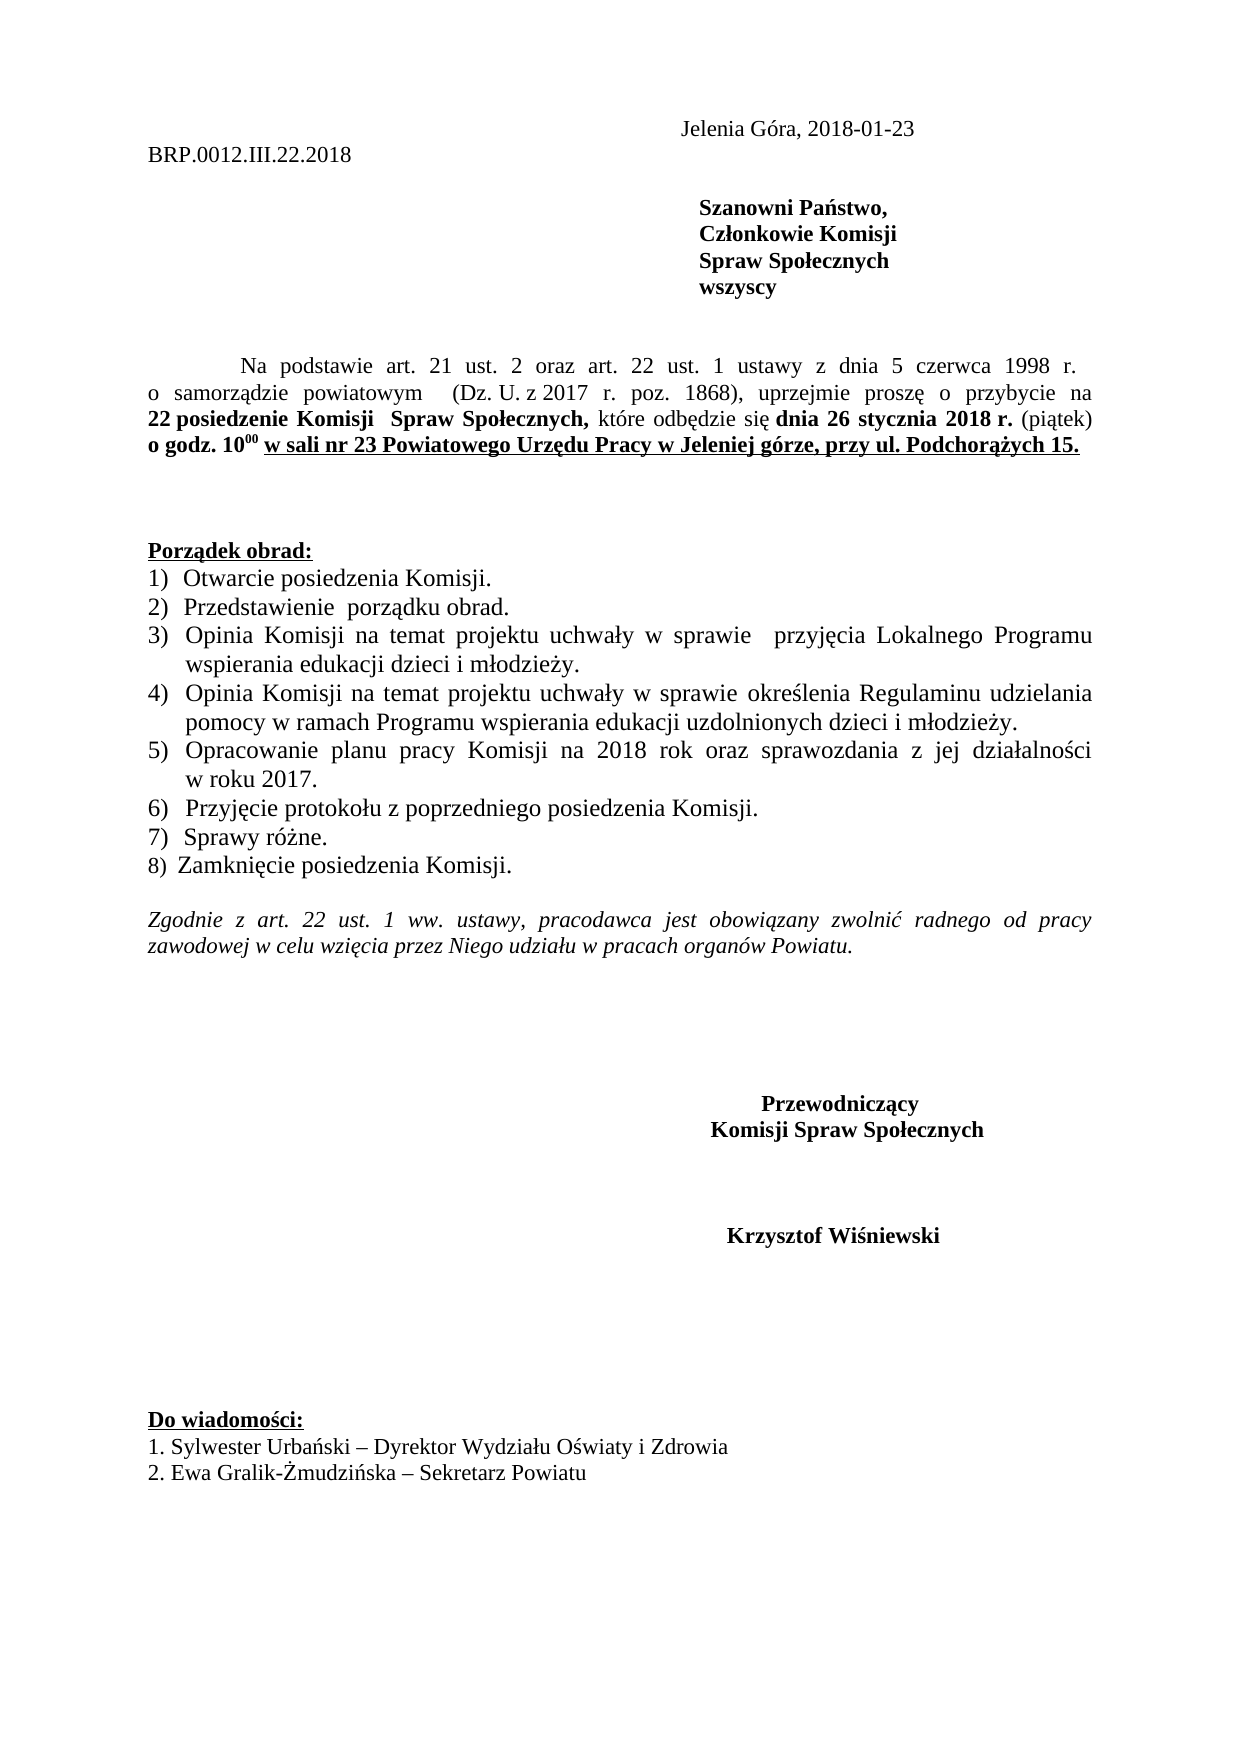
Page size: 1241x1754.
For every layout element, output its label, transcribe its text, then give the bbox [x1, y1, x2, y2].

list Przyjęcie protokołu z poprzedniego posiedzenia Komisji. [148, 793, 1093, 822]
text wszyscy [635, 273, 1093, 299]
text 2. Ewa Gralik-Żmudzińska – Sekretarz Powiatu [148, 1459, 1093, 1485]
text Krzysztof Wiśniewski [590, 1222, 1093, 1248]
list Jelenia Góra, 2018-01-23 [561, 115, 1093, 141]
text 1. Sylwester Urbański – Dyrektor Wydziału Oświaty i Zdrowia [148, 1433, 1093, 1459]
text Spraw Społecznych [635, 247, 1093, 273]
list Przewodniczący [590, 1090, 1093, 1116]
text BRP.0012.III.22.2018 [148, 141, 1093, 168]
text Szanowni Państwo, [635, 194, 1093, 220]
list Opinia Komisji na temat projektu uchwały w sprawie przyjęcia Lokalnego Programu wspierania edukacji dzieci i młodzieży. [148, 621, 1093, 678]
list Otwarcie posiedzenia Komisji. [148, 563, 1093, 592]
list Opinia Komisji na temat projektu uchwały w sprawie określenia Regulaminu udzielania pomocy w ramach Programu wspierania edukacji uzdolnionych dzieci i młodzieży. [148, 678, 1093, 736]
list Opracowanie planu pracy Komisji na 2018 rok oraz sprawozdania z jej działalności w roku 2017. [148, 736, 1093, 793]
text Zgodnie z art. 22 ust. 1 ww. ustawy, pracodawca jest obowiązany zwolnić radnego od pracy zawodowej w celu wzięcia przez Niego udziału w pracach organów Powiatu. [148, 906, 1093, 958]
text Porządek obrad: [148, 537, 1093, 563]
text Członkowie Komisji [635, 220, 1093, 247]
text Do wiadomości: [148, 1406, 1093, 1433]
text Komisji Spraw Społecznych [516, 1116, 1093, 1143]
list Sprawy różne. [148, 822, 1093, 851]
list Przedstawienie porządku obrad. [148, 592, 1093, 621]
text Na podstawie art. 21 ust. 2 oraz art. 22 ust. 1 ustawy z dnia 5 czerwca 1998 r. o samorządzie powiatowym (Dz. U. z 2017 r. poz. 1868), uprzejmie proszę o przybycie na 22 posiedzenie Komisji Spraw Społecznych, które odbędzie się dnia 26 stycznia 2018 r. (piątek) o godz. 1000 w sali nr 23 Powiatowego Urzędu Pracy w Jeleniej górze, przy ul. Podchorążych 15. [148, 352, 1093, 458]
list Zamknięcie posiedzenia Komisji. [148, 851, 1093, 879]
